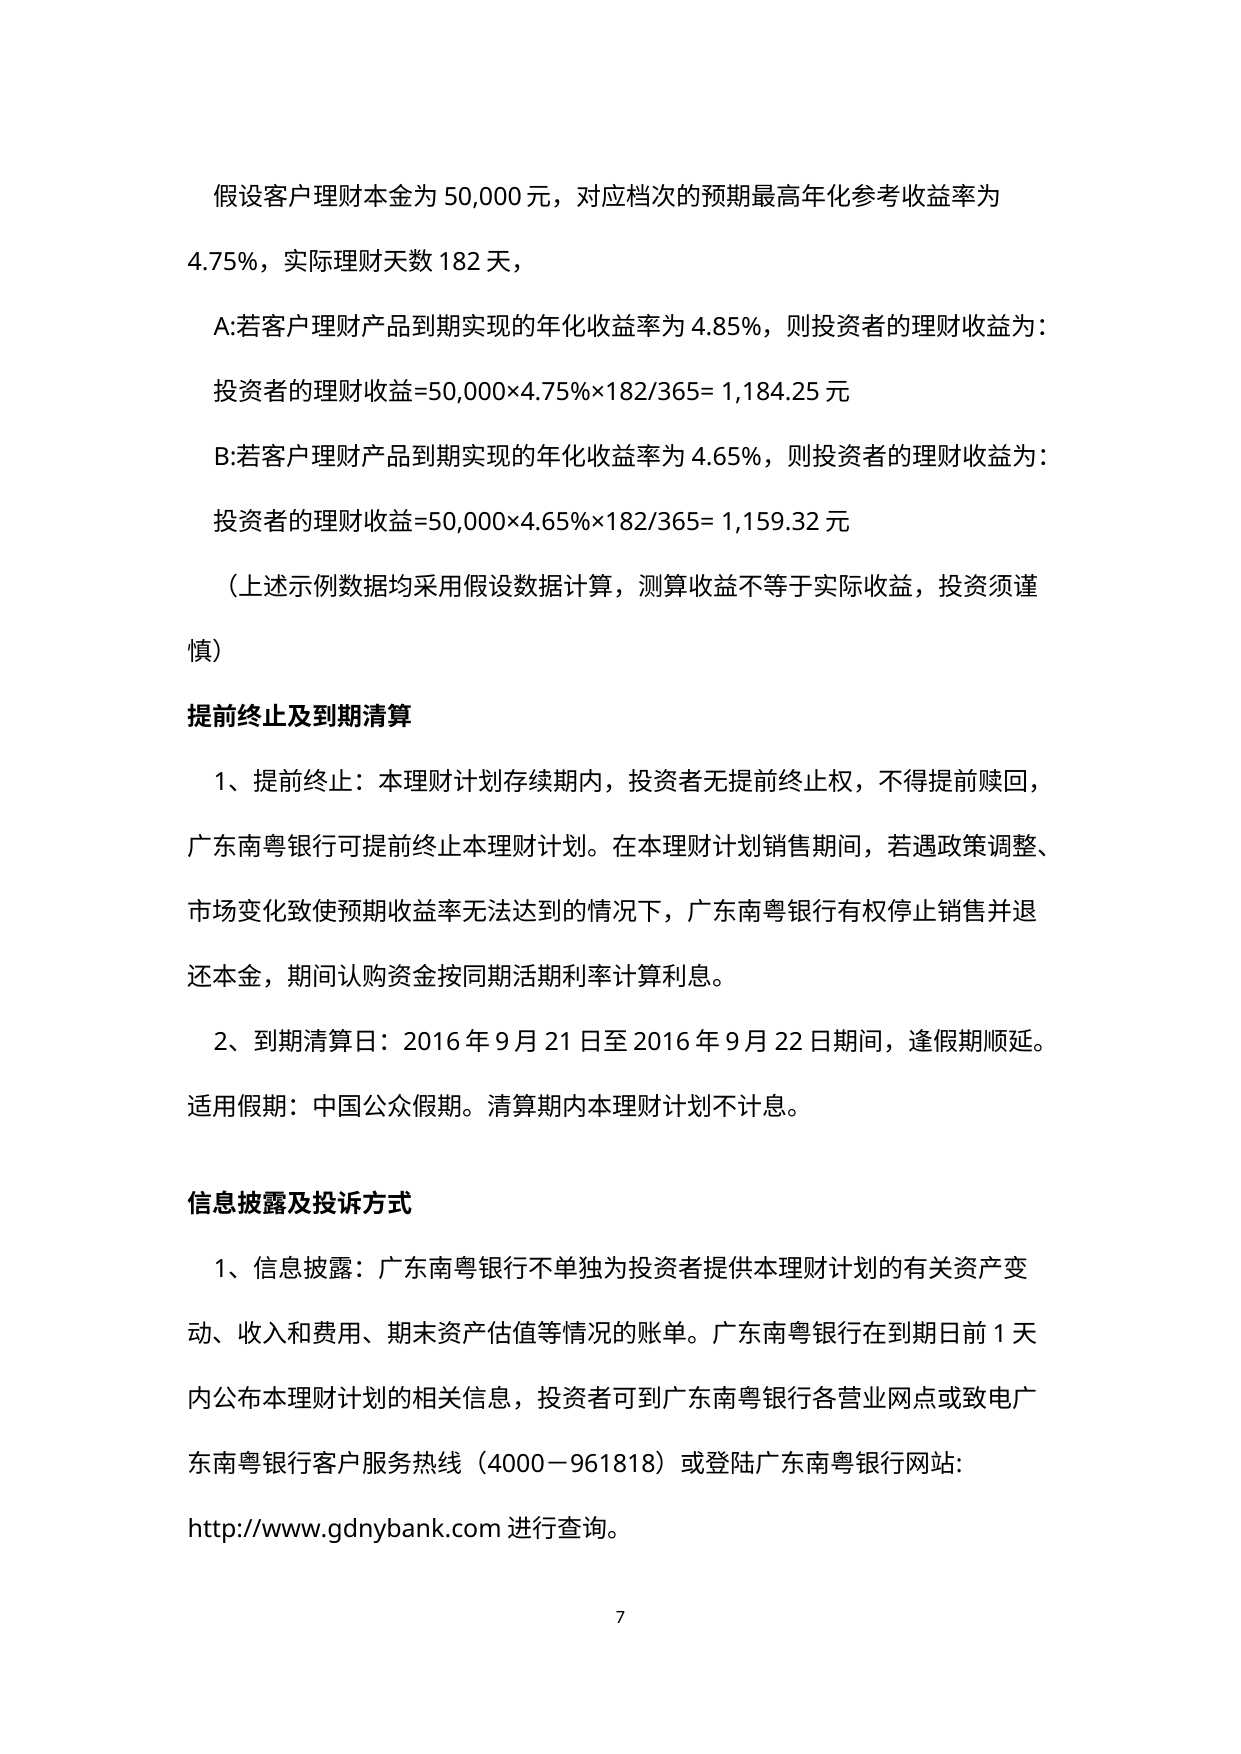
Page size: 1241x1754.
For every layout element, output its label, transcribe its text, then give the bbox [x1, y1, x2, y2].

text 假设客户理财本金为50,000元，对应档次的预期最高年化参考收益率为4.75%，实际理财天数182天， [187, 162, 1053, 292]
text B:若客户理财产品到期实现的年化收益率为4.65%，则投资者的理财收益为： [187, 422, 1053, 487]
text 提前终止及到期清算 [187, 682, 1053, 747]
text 2、到期清算日：2016年9月21日至2016年9月22日期间，逢假期顺延。适用假期：中国公众假期。清算期内本理财计划不计息。 [187, 1007, 1053, 1137]
text （上述示例数据均采用假设数据计算，测算收益不等于实际收益，投资须谨慎） [187, 552, 1053, 682]
text A:若客户理财产品到期实现的年化收益率为4.85%，则投资者的理财收益为： [187, 292, 1053, 357]
text 投资者的理财收益=50,000×4.75%×182/365= 1,184.25元 [187, 357, 1053, 422]
text 投资者的理财收益=50,000×4.65%×182/365= 1,159.32元 [187, 487, 1053, 552]
text 1、信息披露：广东南粤银行不单独为投资者提供本理财计划的有关资产变动、收入和费用、期末资产估值等情况的账单。广东南粤银行在到期日前1天内公布本理财计划的相关信息，投资者可到广东南粤银行各营业网点或致电广东南粤银行客户服务热线（4000－961818）或登陆广东南粤银行网站: http://www.gdnybank.com进行查询。 [187, 1234, 1053, 1559]
text 1、提前终止：本理财计划存续期内，投资者无提前终止权，不得提前赎回，广东南粤银行可提前终止本理财计划。在本理财计划销售期间，若遇政策调整、市场变化致使预期收益率无法达到的情况下，广东南粤银行有权停止销售并退还本金，期间认购资金按同期活期利率计算利息。 [187, 747, 1053, 1007]
text 信息披露及投诉方式 [187, 1169, 1053, 1234]
